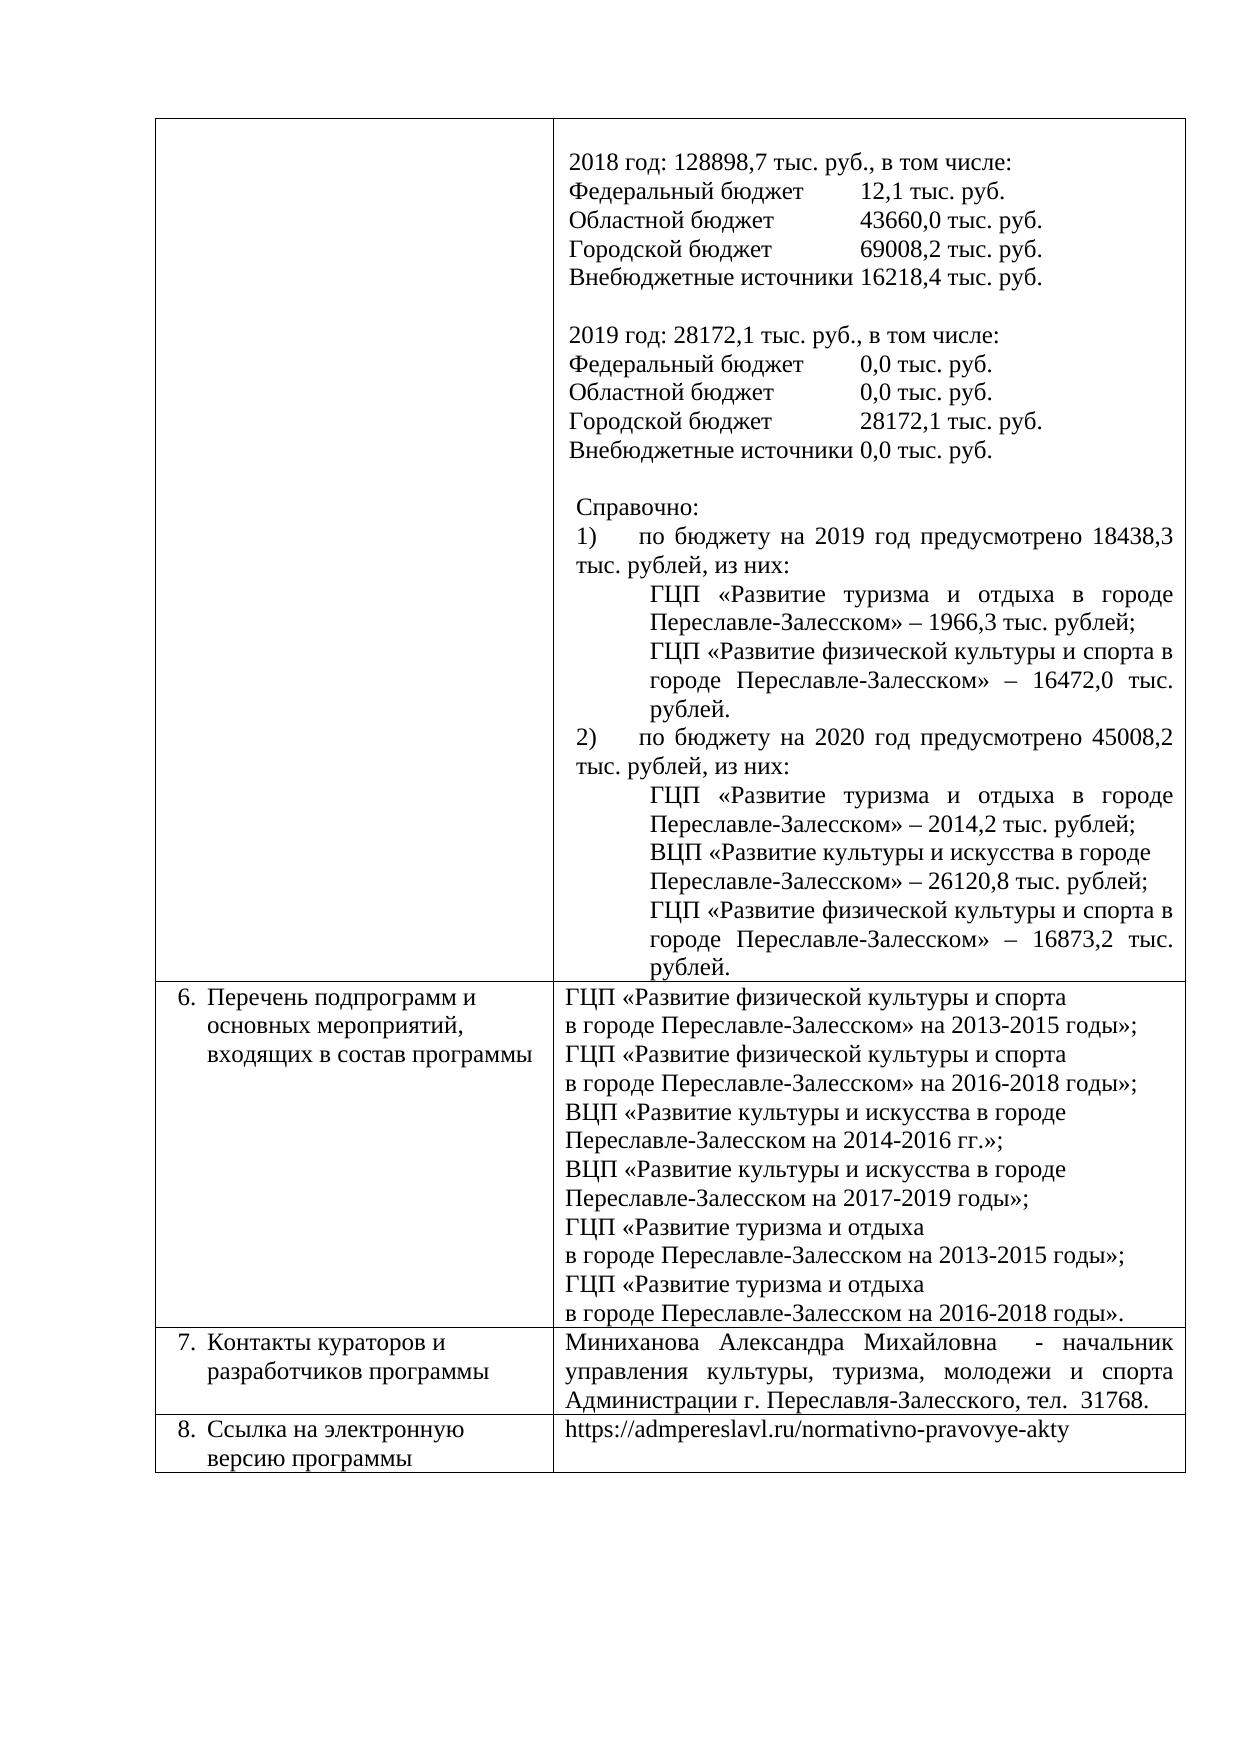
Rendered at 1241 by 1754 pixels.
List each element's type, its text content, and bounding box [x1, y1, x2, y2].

table_cell https://admpereslavl.ru/normativno-pravovye-akty [554, 1415, 1185, 1472]
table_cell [554, 119, 1185, 981]
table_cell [156, 119, 553, 981]
table_cell ГЦП «Развитие физической культуры и спорта в городе Переславле-Залесском» на 2013-2015 годы»; ГЦП «Развитие физической культуры и спорта в городе Переславле-Залесском» на 2016-2018 годы»; ВЦП «Развитие культуры и искусства в городе Переславле-Залесском на 2014-2016 гг.»; ВЦП «Развитие культуры и искусства в городе Переславле-Залесском на 2017-2019 годы»; ГЦП «Развитие туризма и отдыха в городе Переславле-Залесском на 2013-2015 годы»; ГЦП «Развитие туризма и отдыха в городе Переславле-Залесском на 2016-2018 годы». [554, 982, 1185, 1327]
table_cell Миниханова Александра Михайловна - начальник управления культуры, туризма, молодежи и спорта Администрации г. Переславля-Залесского, тел. 31768. [554, 1328, 1185, 1413]
table_cell Перечень подпрограмм и основных мероприятий, входящих в состав программы [156, 982, 553, 1327]
table_cell Контакты кураторов и разработчиков программы [156, 1328, 553, 1413]
table_cell Ссылка на электронную версию программы [156, 1415, 553, 1472]
